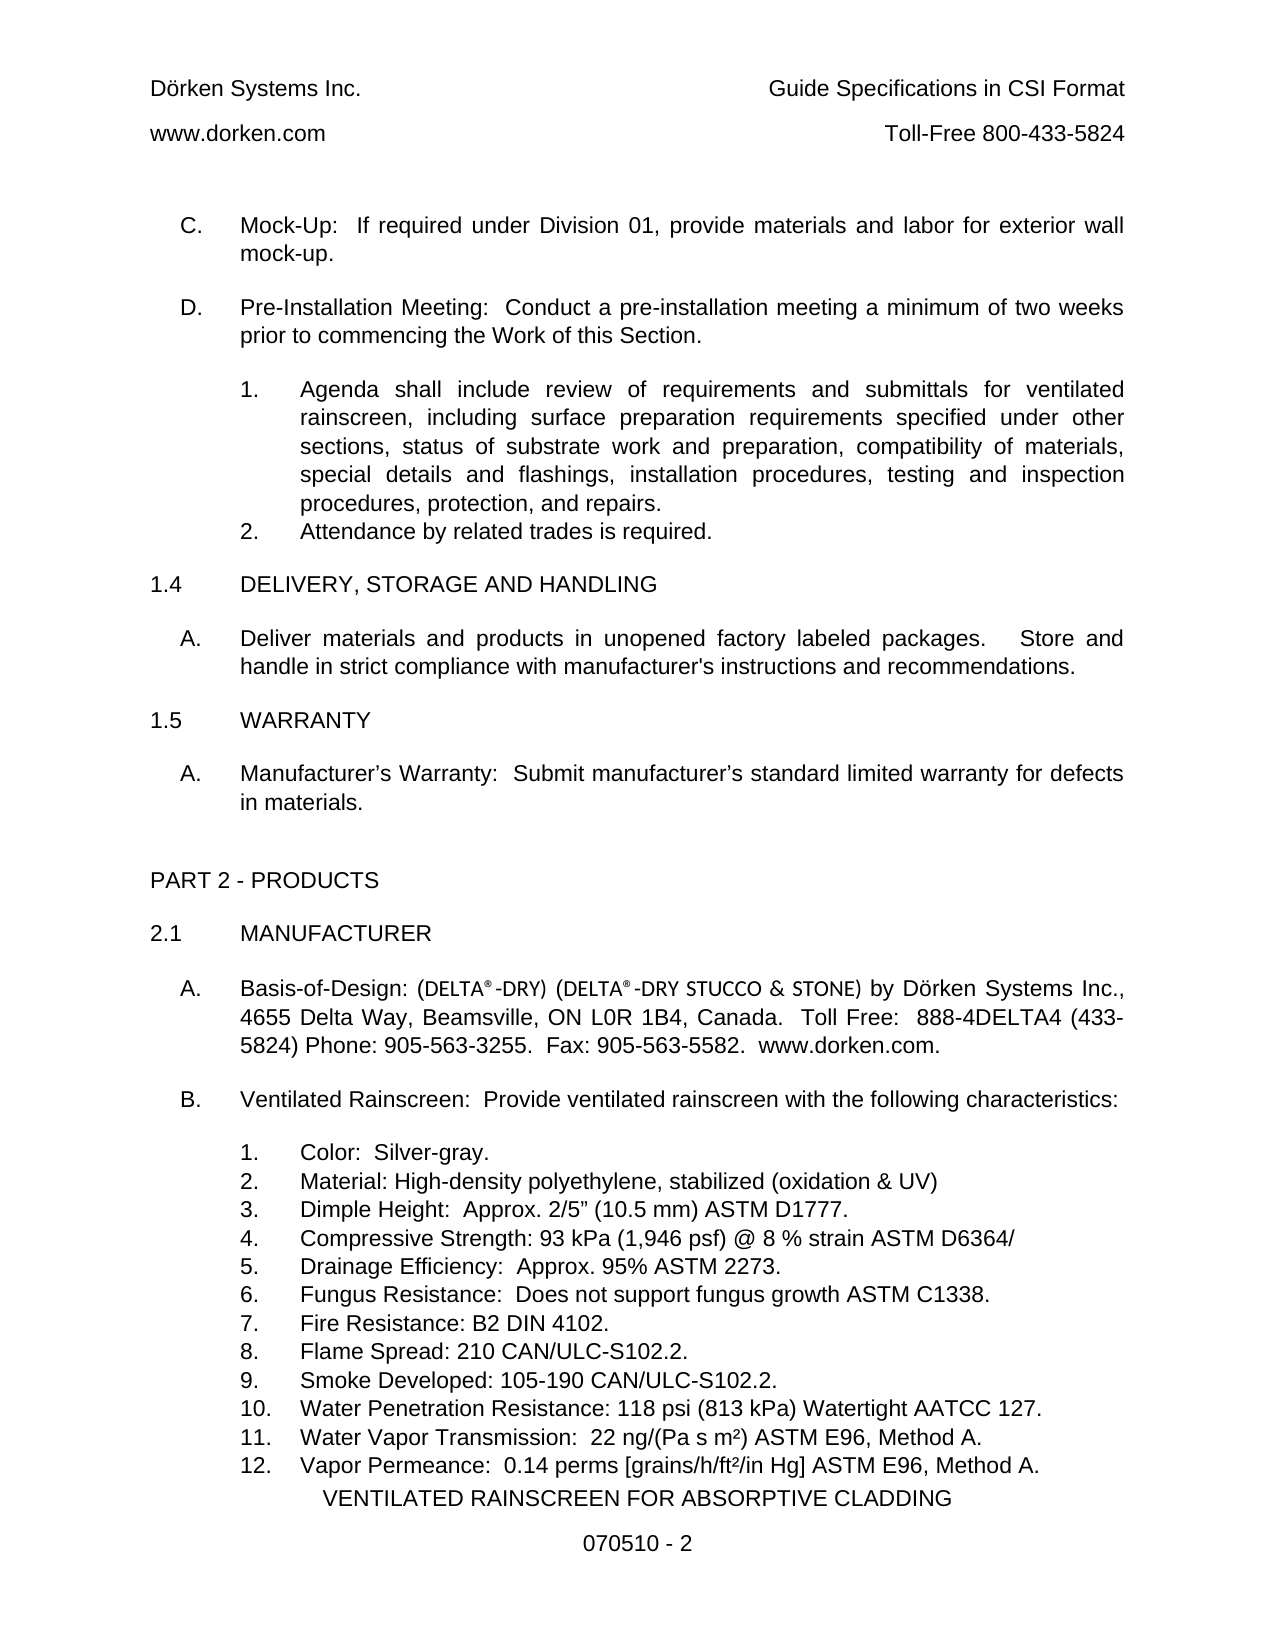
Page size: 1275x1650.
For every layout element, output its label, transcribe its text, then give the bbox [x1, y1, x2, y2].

text Material: High-density polyethylene, stabilized (oxidation & UV) [240, 1168, 1125, 1194]
text Ventilated Rainscreen: Provide ventilated rainscreen with the following characteristics: [180, 1086, 1125, 1112]
text Flame Spread: 210 CAN/ULC-S102.2. [240, 1338, 1125, 1365]
text PRODUCTS [150, 867, 1125, 893]
text Fire Resistance: B2 DIN 4102. [240, 1310, 1125, 1336]
text Deliver materials and products in unopened factory labeled packages. Store and handle in strict compliance with manufacturer's instructions and recommendations. [180, 625, 1125, 679]
text Water Penetration Resistance: 118 psi (813 kPa) Watertight AATCC 127. [240, 1395, 1125, 1422]
text Agenda shall include review of requirements and submittals for ventilated rainscreen, including surface preparation requirements specified under other sections, status of substrate work and preparation, compatibility of materials, special details and flashings, installation procedures, testing and inspection procedures, protection, and repairs. [240, 376, 1125, 516]
text Fungus Resistance: Does not support fungus growth ASTM C1338. [240, 1281, 1125, 1308]
text Mock-Up: If required under Division 01, provide materials and labor for exterior wall mock-up. [180, 212, 1125, 267]
text Vapor Permeance: 0.14 perms [grains/h/ft²/in Hg] ASTM E96, Method A. [240, 1452, 1125, 1478]
text Basis-of-Design: (DELTA®-DRY) (DELTA®-DRY STUCCO & STONE) by Dörken Systems Inc., 4655 Delta Way, Beamsville, ON L0R 1B4, Canada. Toll Free: 888-4DELTA4 (433-5824) Phone: 905-563-3255. Fax: 905-563-5582. www.dorken.com. [180, 974, 1125, 1059]
text MANUFACTURER [150, 920, 1125, 947]
text WARRANTY [150, 707, 1125, 733]
text Attendance by related trades is required. [240, 518, 1125, 544]
text DELIVERY, STORAGE AND HANDLING [150, 571, 1125, 598]
text Smoke Developed: 105-190 CAN/ULC-S102.2. [240, 1367, 1125, 1393]
text Dimple Height: Approx. 2/5” (10.5 mm) ASTM D1777. [240, 1196, 1125, 1222]
text Pre-Installation Meeting: Conduct a pre-installation meeting a minimum of two weeks prior to commencing the Work of this Section. [180, 294, 1125, 349]
text Color: Silver-gray. [240, 1139, 1125, 1166]
text Manufacturer’s Warranty: Submit manufacturer’s standard limited warranty for defects in materials. [180, 760, 1125, 815]
text Water Vapor Transmission: 22 ng/(Pa s m²) ASTM E96, Method A. [240, 1424, 1125, 1450]
text Drainage Efficiency: Approx. 95% ASTM 2273. [240, 1253, 1125, 1279]
text Compressive Strength: 93 kPa (1,946 psf) @ 8 % strain ASTM D6364/ [240, 1224, 1125, 1251]
